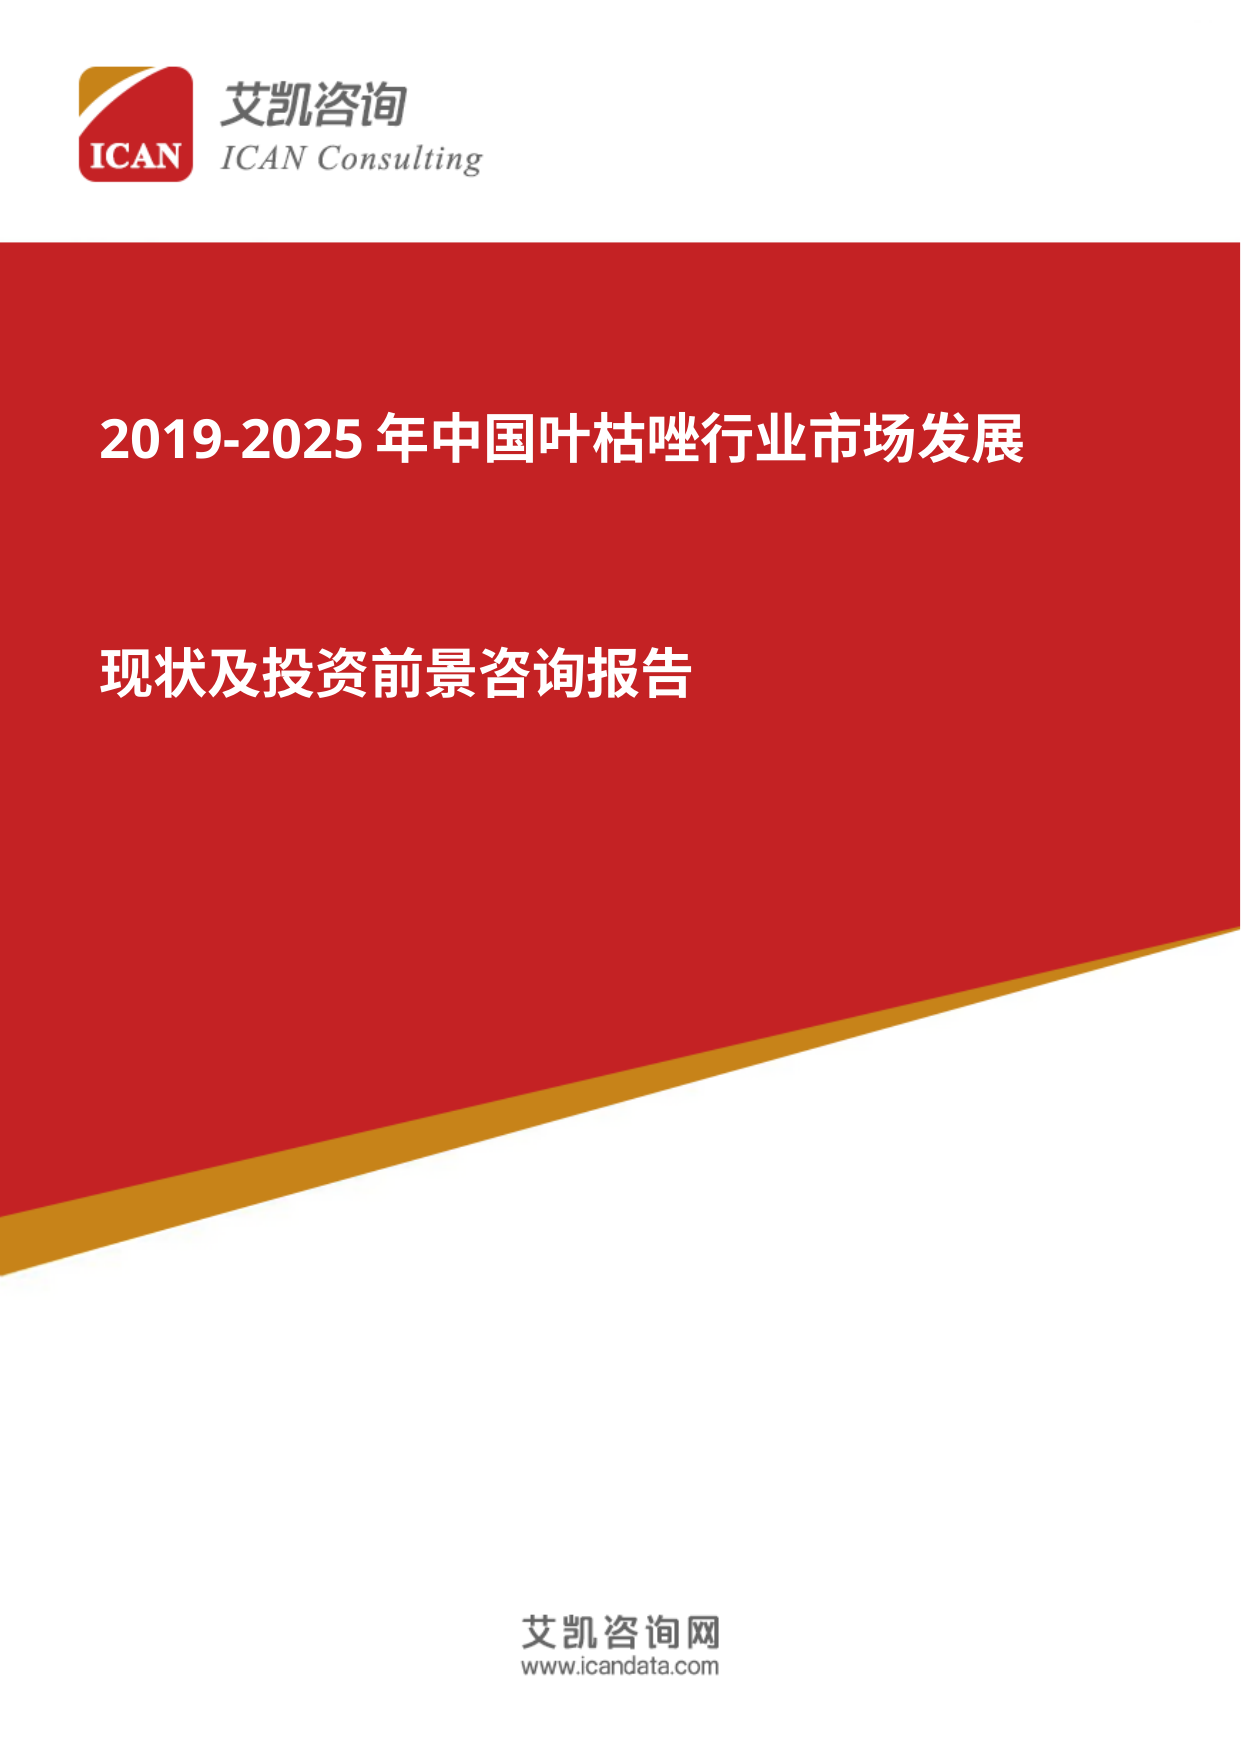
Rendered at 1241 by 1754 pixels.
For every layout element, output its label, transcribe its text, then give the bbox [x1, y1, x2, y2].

subtitle 2019-2025年中国叶枯唑行业市场发展现状及投资前景咨询报告 [99, 386, 1053, 718]
picture [0, 5, 1241, 1754]
